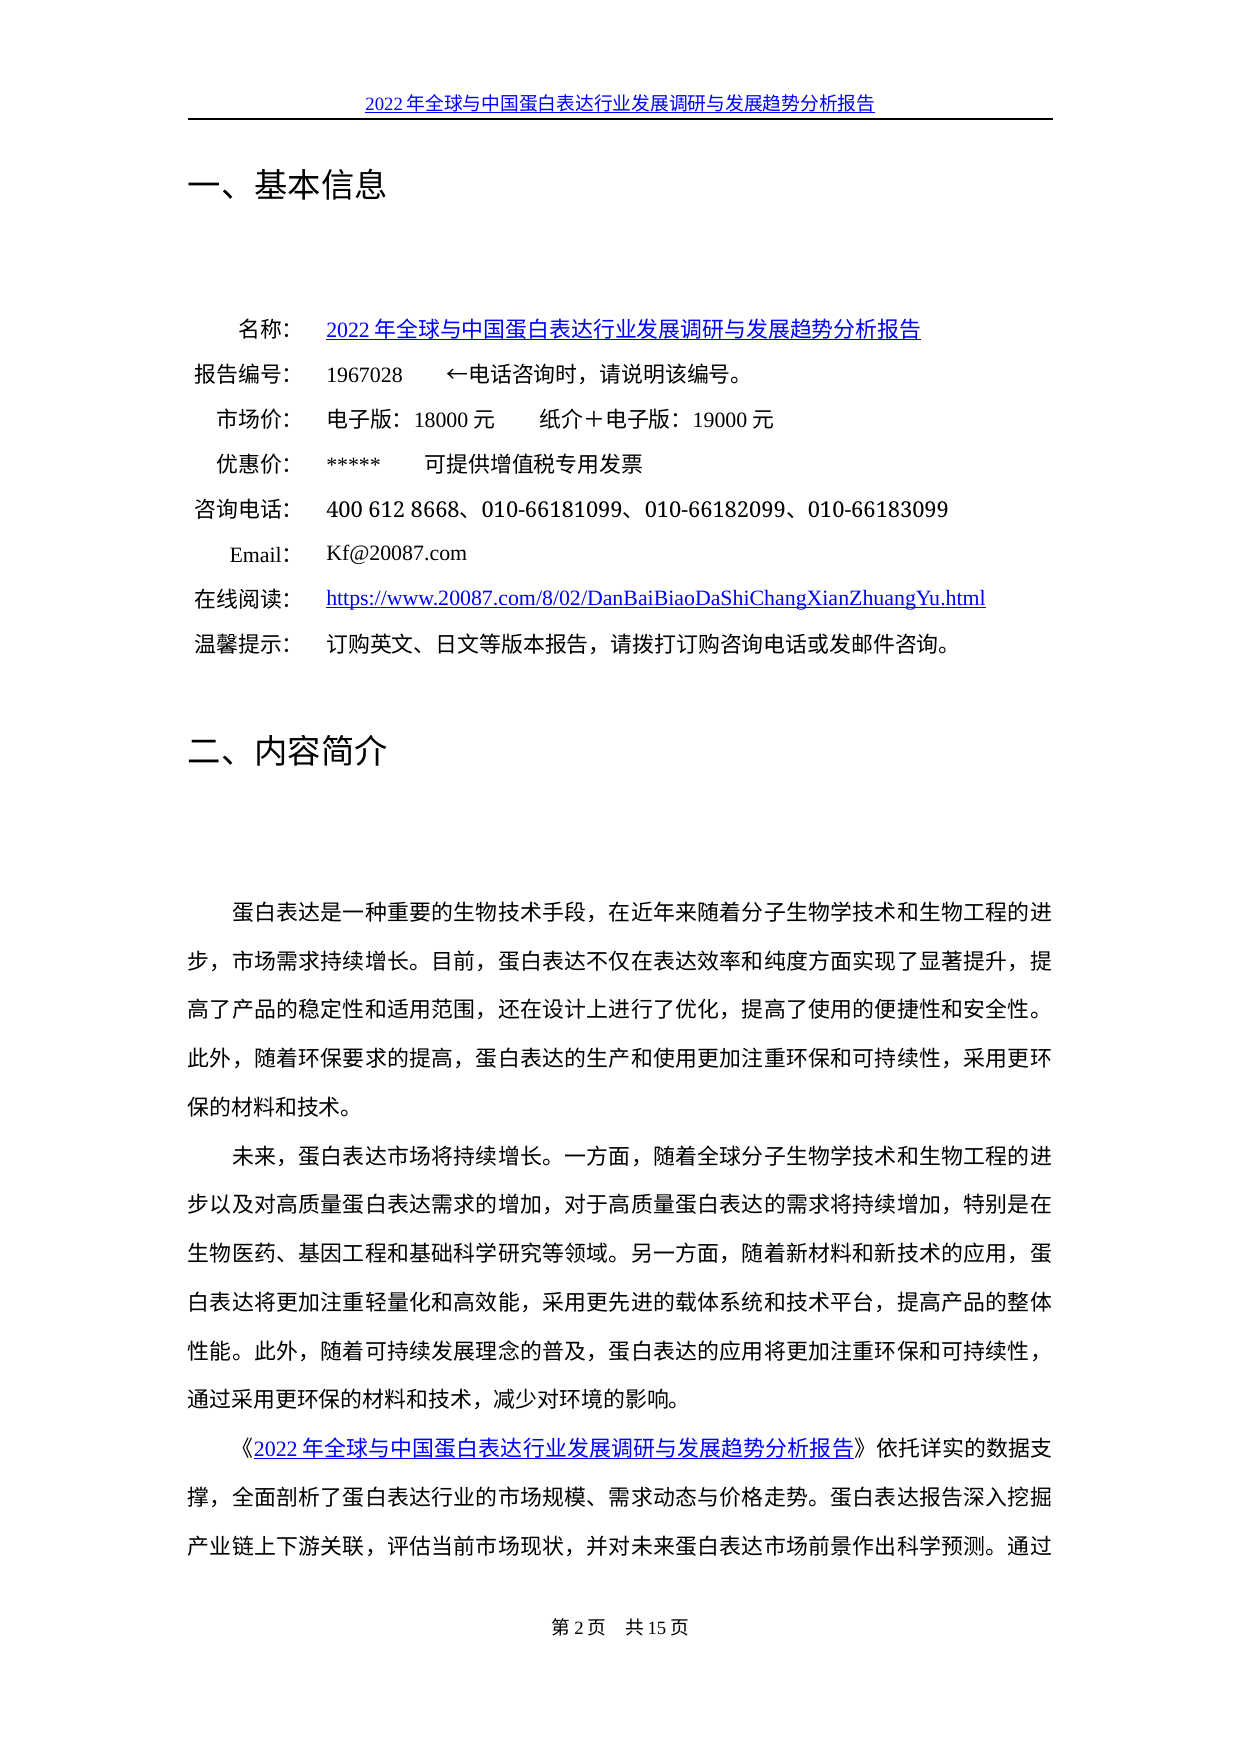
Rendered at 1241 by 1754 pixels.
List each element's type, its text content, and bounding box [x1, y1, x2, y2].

table_cell Kf@20087.com [315, 537, 1073, 582]
table_cell 温馨提示： [167, 627, 315, 672]
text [187, 894, 1053, 1561]
table_cell 报告编号： [167, 357, 315, 402]
title 二、内容简介 [187, 717, 1053, 782]
table_cell 优惠价： [167, 447, 315, 492]
table_cell [315, 582, 1073, 627]
table_cell 在线阅读： [167, 582, 315, 627]
table_cell 订购英文、日文等版本报告，请拨打订购咨询电话或发邮件咨询。 [315, 627, 1073, 672]
table_cell Email： [167, 537, 315, 582]
table_cell 1967028 ←电话咨询时，请说明该编号。 [315, 357, 1073, 402]
title 一、基本信息 [187, 150, 1053, 215]
table_cell 市场价： [167, 402, 315, 447]
table_header 名称： [167, 312, 315, 357]
table_cell 电子版：18000 元 纸介＋电子版：19000 元 [315, 402, 1073, 447]
table_cell 400 612 8668、010-66181099、010-66182099、010-66183099 [315, 492, 1073, 537]
table_header 2022年全球与中国蛋白表达行业发展调研与发展趋势分析报告 [315, 312, 1073, 357]
table_cell ***** 可提供增值税专用发票 [315, 447, 1073, 492]
table_cell 咨询电话： [167, 492, 315, 537]
